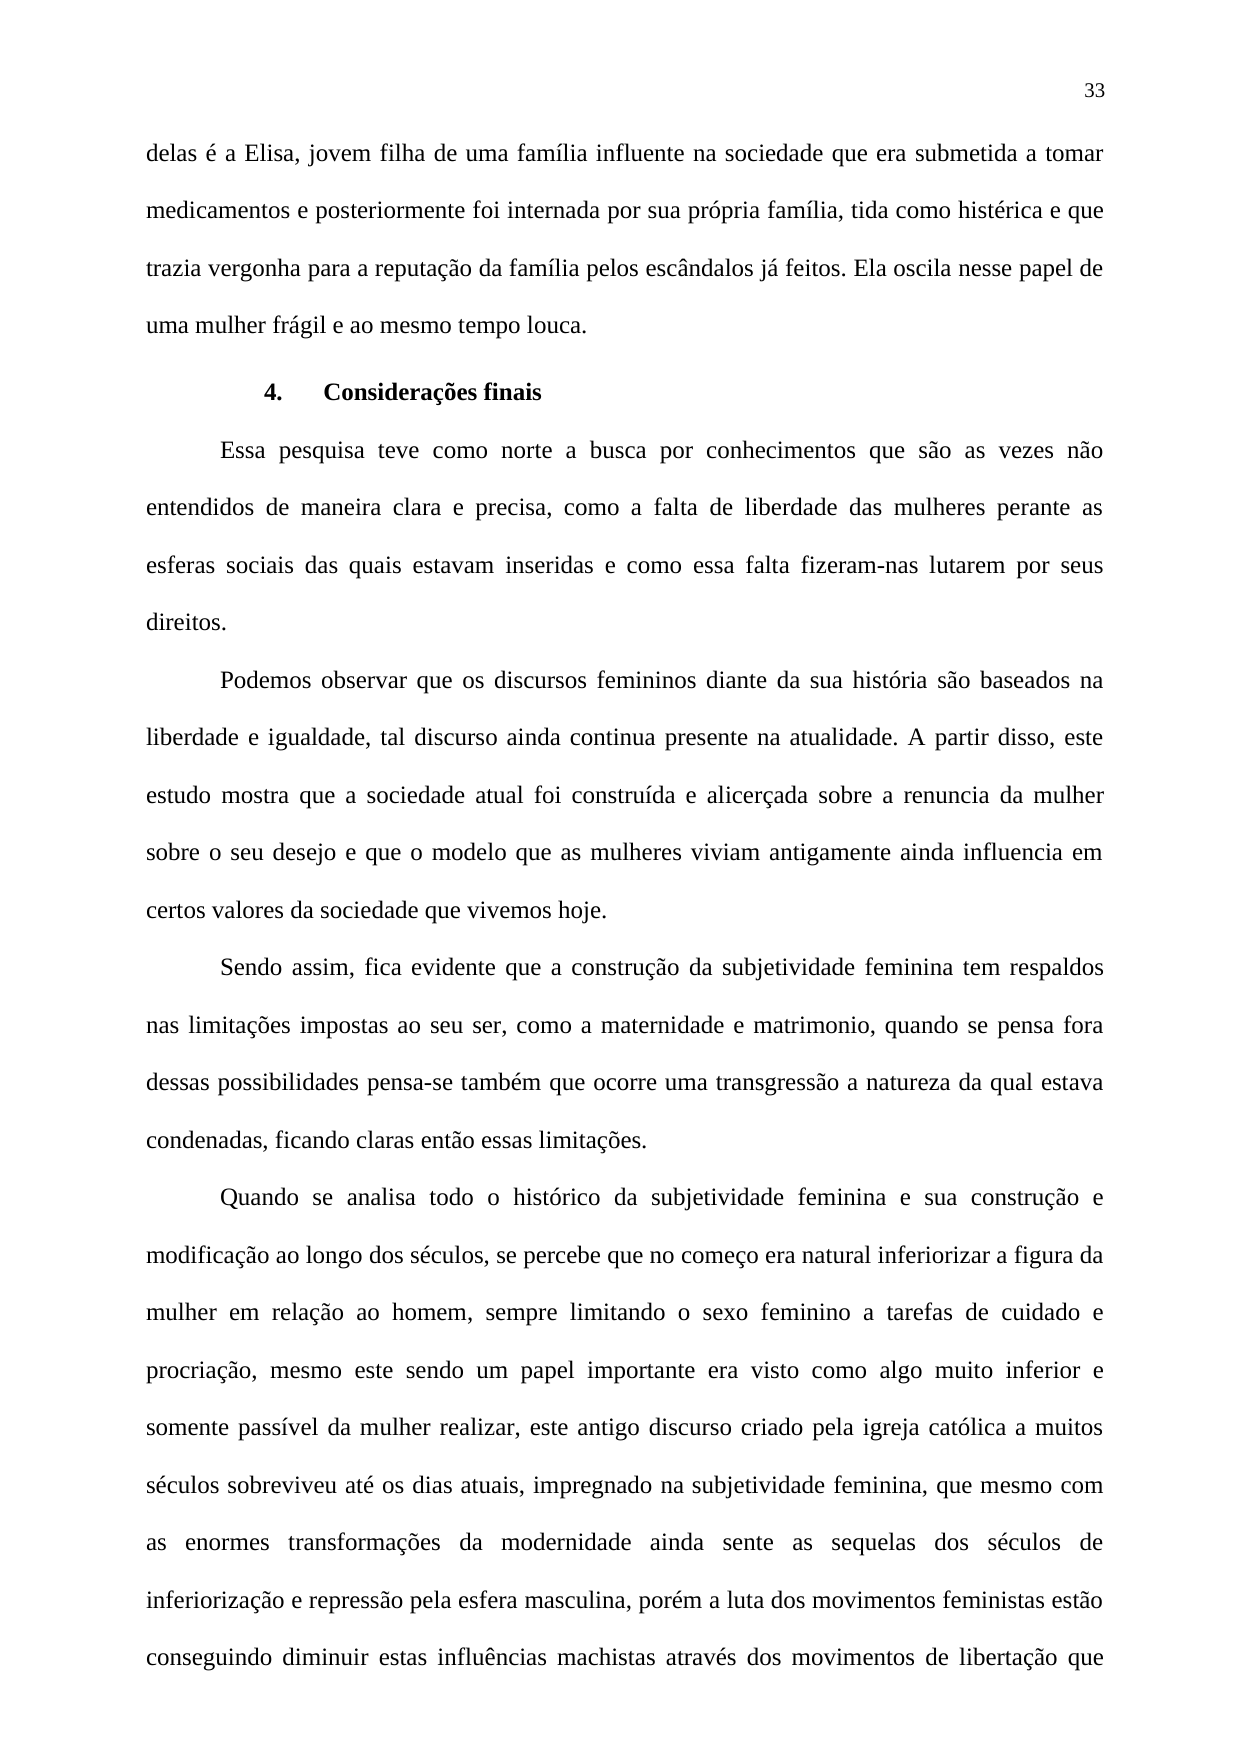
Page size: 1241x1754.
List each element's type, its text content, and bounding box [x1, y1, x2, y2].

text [146, 138, 1105, 339]
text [146, 1182, 1105, 1671]
text Essa pesquisa teve como norte a busca por conhecimentos que são as vezes não entendidos de maneira clara e precisa, como a falta de liberdade das mulheres perante as esferas sociais das quais estavam inseridas e como essa falta fizeram-nas lutarem por seus direitos. [146, 435, 1105, 636]
subtitle Considerações finais [264, 377, 1105, 406]
text Podemos observar que os discursos femininos diante da sua história são baseados na liberdade e igualdade, tal discurso ainda continua presente na atualidade. A partir disso, este estudo mostra que a sociedade atual foi construída e alicerçada sobre a renuncia da mulher sobre o seu desejo e que o modelo que as mulheres viviam antigamente ainda influencia em certos valores da sociedade que vivemos hoje. [146, 665, 1105, 923]
text Sendo assim, fica evidente que a construção da subjetividade feminina tem respaldos nas limitações impostas ao seu ser, como a maternidade e matrimonio, quando se pensa fora dessas possibilidades pensa-se também que ocorre uma transgressão a natureza da qual estava condenadas, ficando claras então essas limitações. [146, 952, 1105, 1153]
